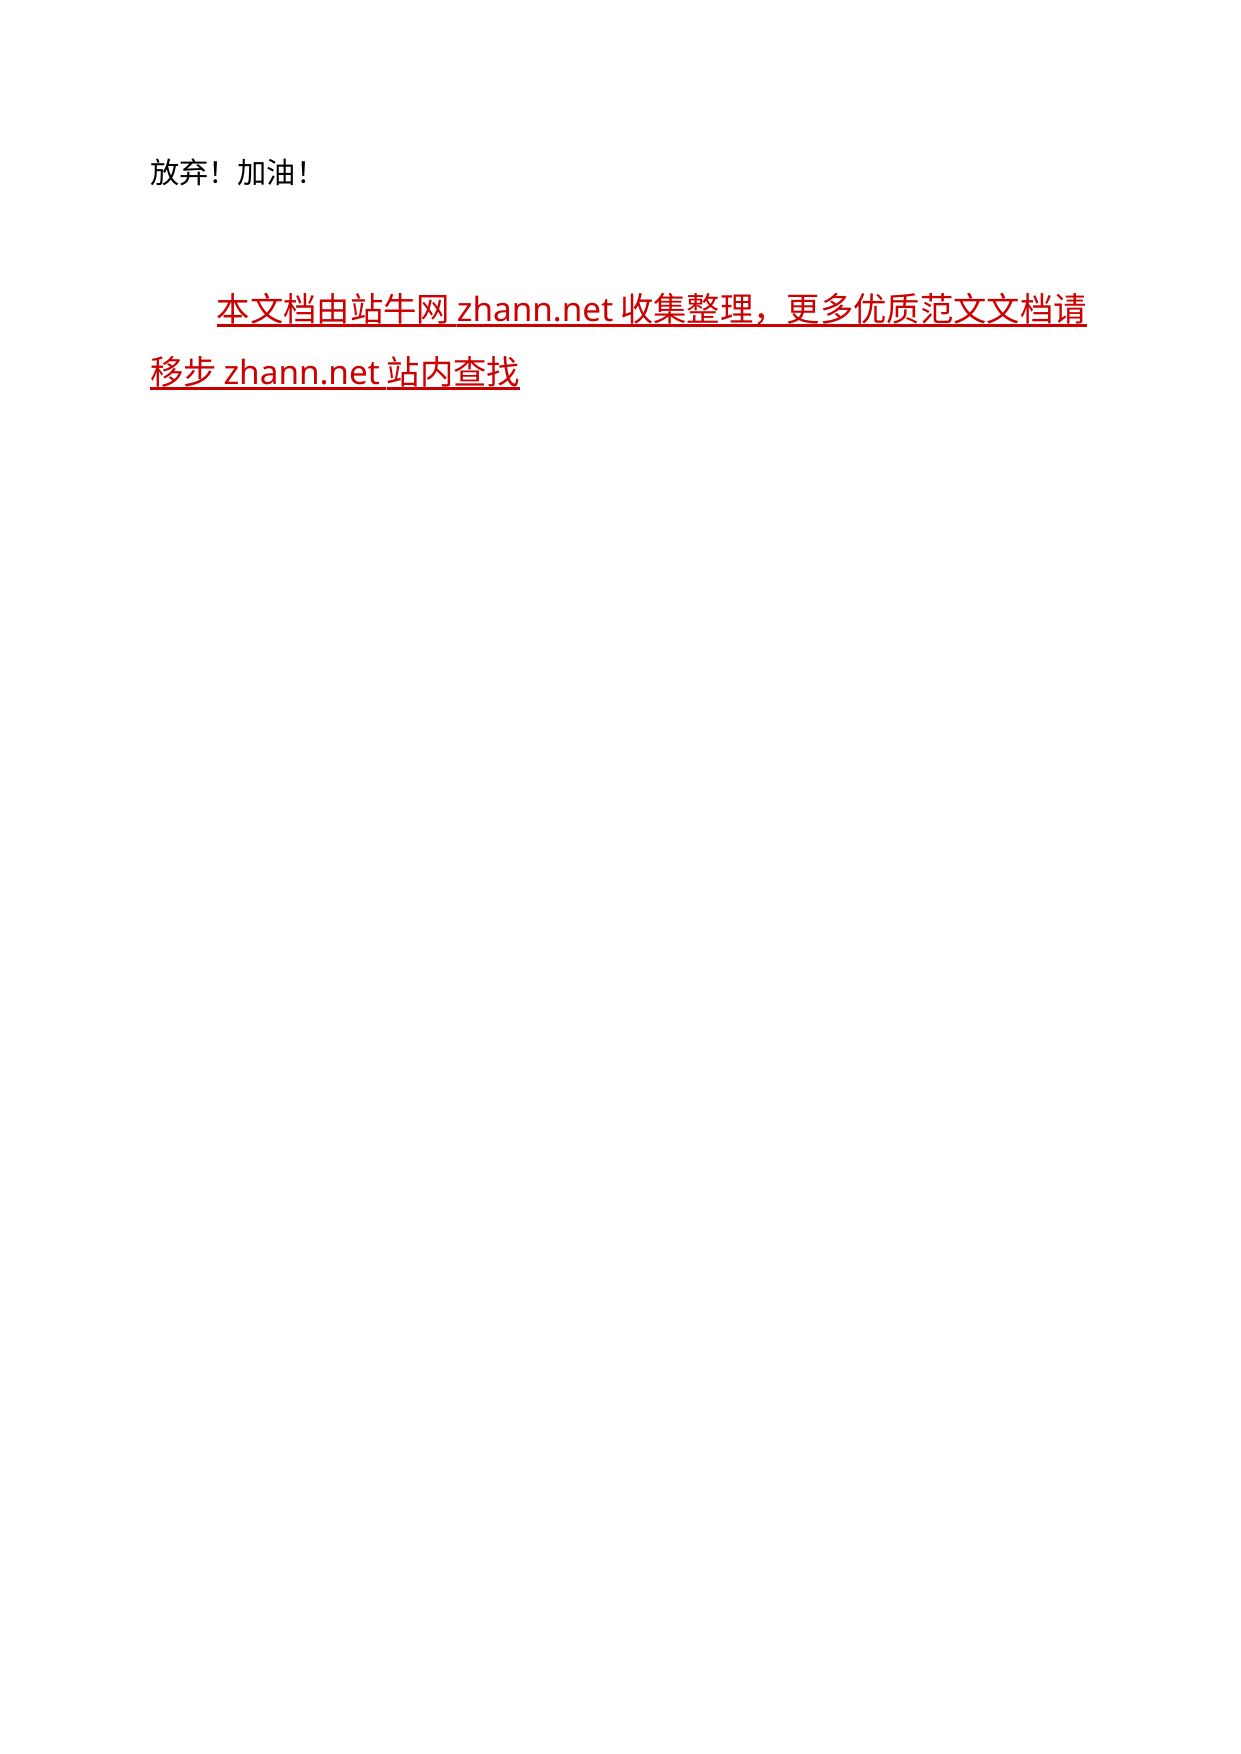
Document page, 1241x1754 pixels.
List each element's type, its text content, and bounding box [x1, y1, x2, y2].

text 本文档由站牛网zhann.net收集整理，更多优质范文文档请移步zhann.net站内查找 [150, 283, 1090, 394]
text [150, 150, 1090, 192]
